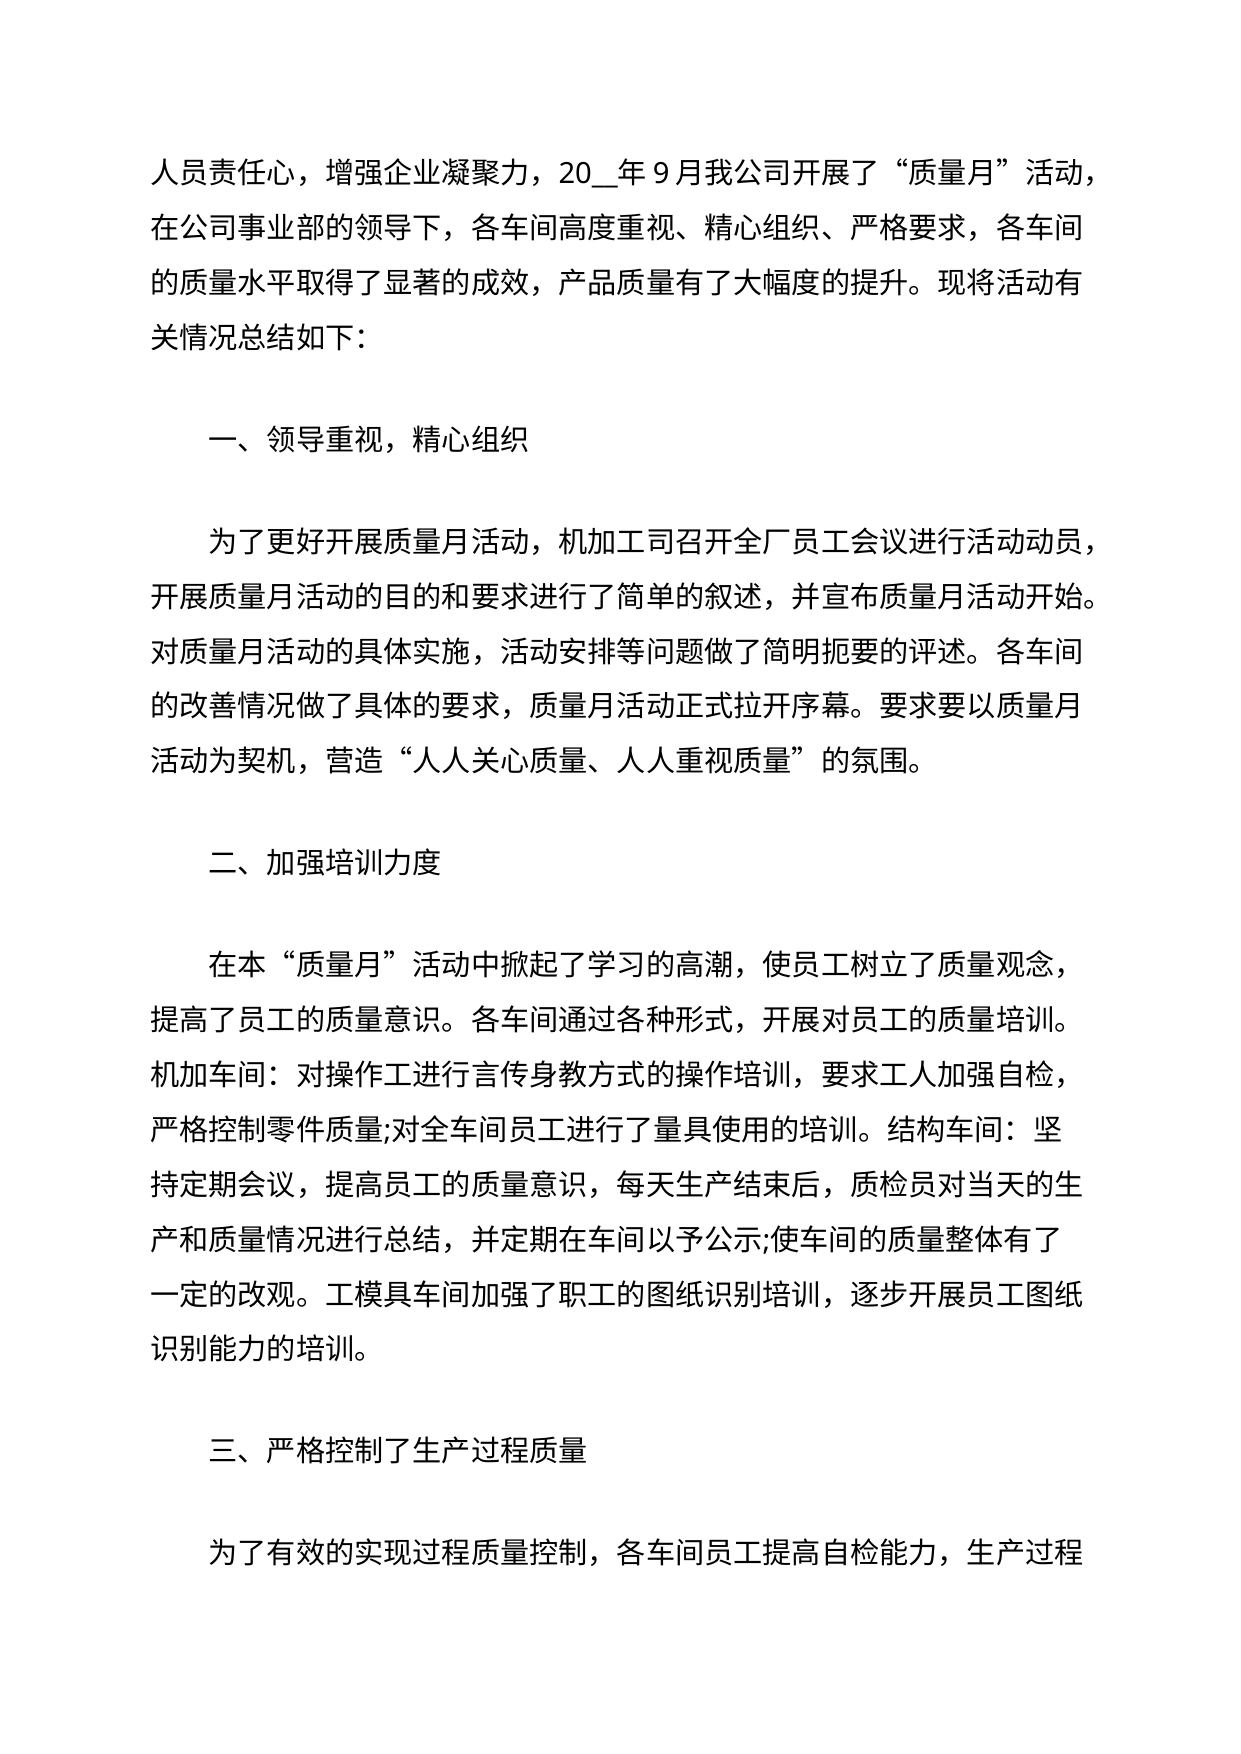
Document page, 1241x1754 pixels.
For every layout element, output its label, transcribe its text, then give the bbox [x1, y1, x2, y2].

text 在本“质量月”活动中掀起了学习的高潮，使员工树立了质量观念，提高了员工的质量意识。各车间通过各种形式，开展对员工的质量培训。机加车间：对操作工进行言传身教方式的操作培训，要求工人加强自检，严格控制零件质量;对全车间员工进行了量具使用的培训。结构车间：坚持定期会议，提高员工的质量意识，每天生产结束后，质检员对当天的生产和质量情况进行总结，并定期在车间以予公示;使车间的质量整体有了一定的改观。工模具车间加强了职工的图纸识别培训，逐步开展员工图纸识别能力的培训。 [150, 941, 1090, 1368]
text 三、严格控制了生产过程质量 [150, 1428, 1090, 1470]
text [150, 150, 1090, 357]
text 一、领导重视，精心组织 [150, 417, 1090, 459]
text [150, 1529, 1090, 1572]
text 二、加强培训力度 [150, 840, 1090, 882]
text 为了更好开展质量月活动，机加工司召开全厂员工会议进行活动动员，开展质量月活动的目的和要求进行了简单的叙述，并宣布质量月活动开始。对质量月活动的具体实施，活动安排等问题做了简明扼要的评述。各车间的改善情况做了具体的要求，质量月活动正式拉开序幕。要求要以质量月活动为契机，营造“人人关心质量、人人重视质量”的氛围。 [150, 518, 1090, 780]
